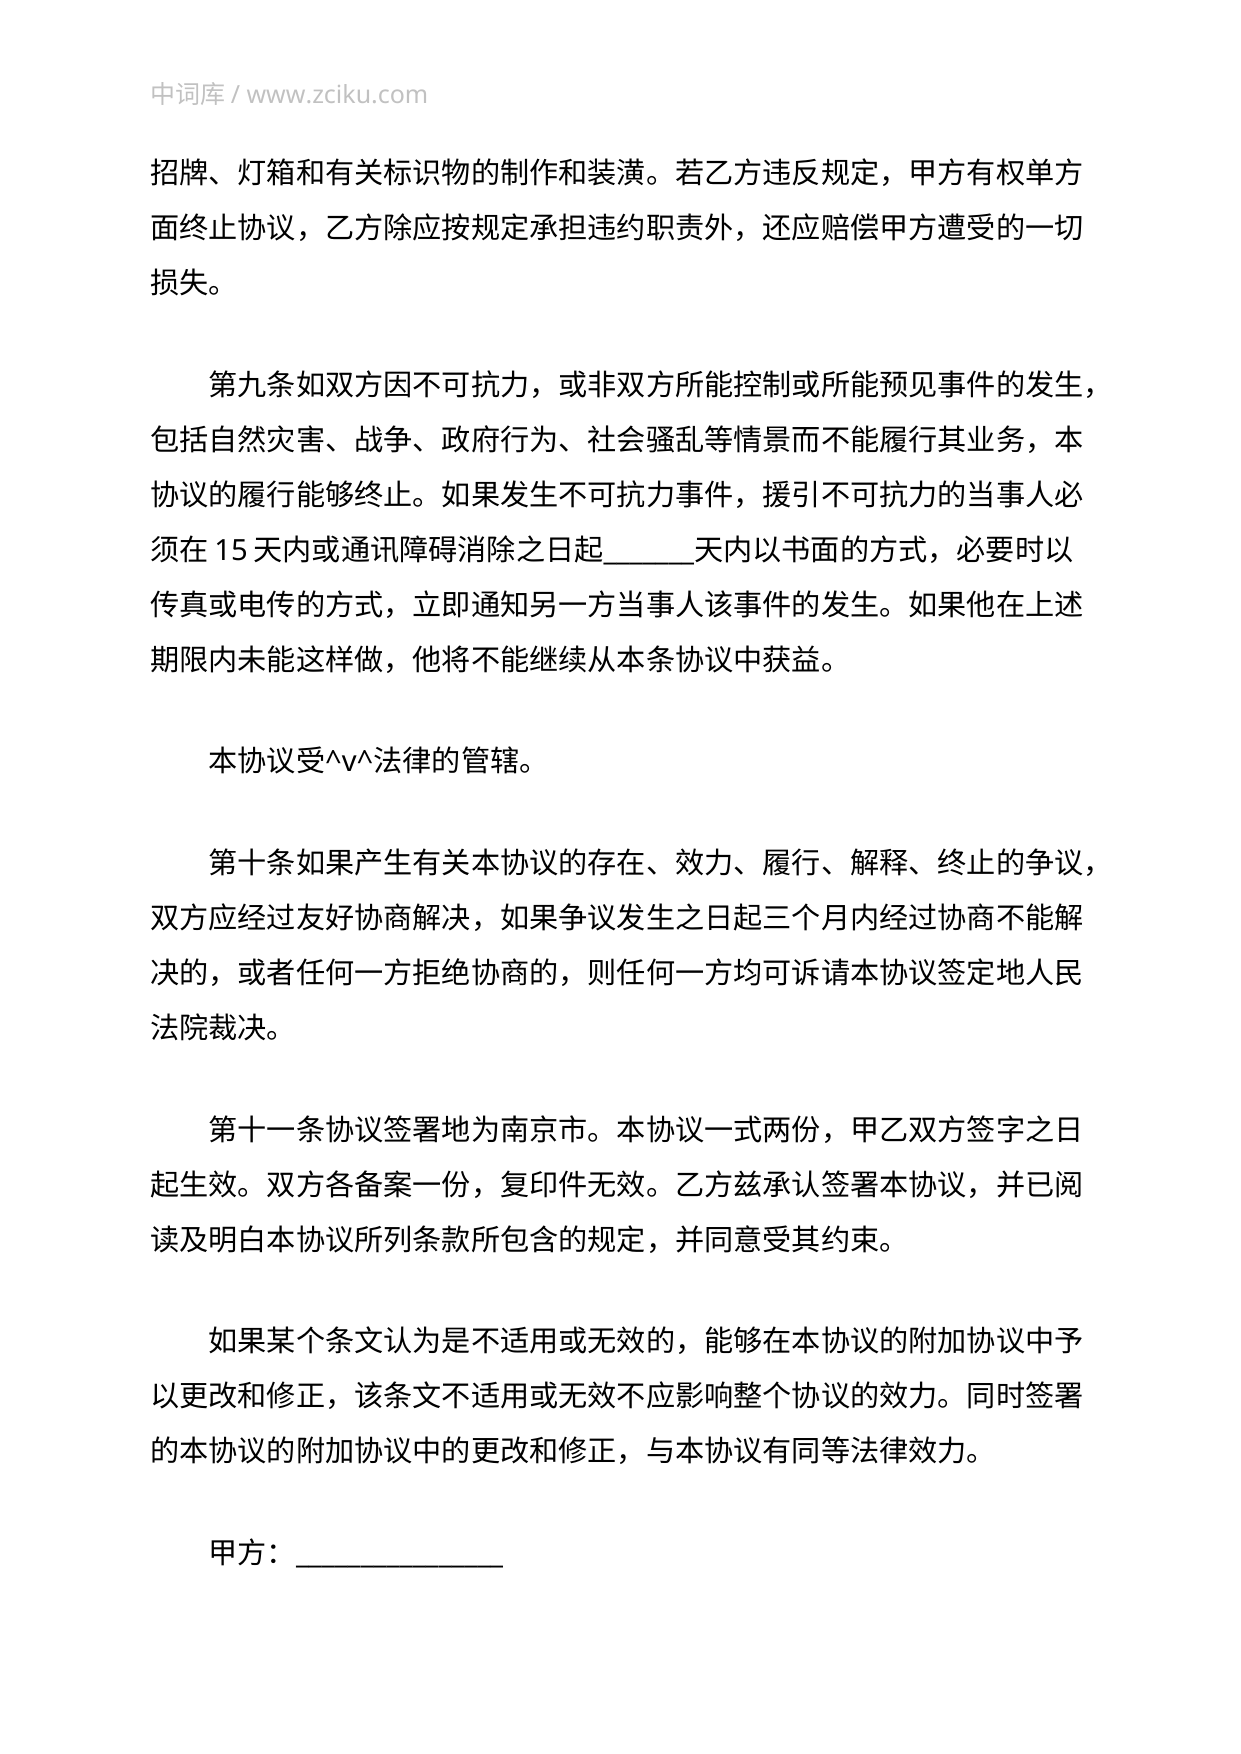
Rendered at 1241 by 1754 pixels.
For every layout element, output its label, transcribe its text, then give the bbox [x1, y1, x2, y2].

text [150, 150, 1090, 302]
text 第十一条协议签署地为南京市。本协议一式两份，甲乙双方签字之日起生效。双方各备案一份，复印件无效。乙方兹承认签署本协议，并已阅读及明白本协议所列条款所包含的规定，并同意受其约束。 [150, 1106, 1090, 1258]
text 本协议受^v^法律的管辖。 [150, 738, 1090, 780]
text 第九条如双方因不可抗力，或非双方所能控制或所能预见事件的发生，包括自然灾害、战争、政府行为、社会骚乱等情景而不能履行其业务，本协议的履行能够终止。如果发生不可抗力事件，援引不可抗力的当事人必须在15天内或通讯障碍消除之日起_______天内以书面的方式，必要时以传真或电传的方式，立即通知另一方当事人该事件的发生。如果他在上述期限内未能这样做，他将不能继续从本条协议中获益。 [150, 362, 1090, 678]
text 甲方：________________ [150, 1529, 1090, 1572]
text 第十条如果产生有关本协议的存在、效力、履行、解释、终止的争议，双方应经过友好协商解决，如果争议发生之日起三个月内经过协商不能解决的，或者任何一方拒绝协商的，则任何一方均可诉请本协议签定地人民法院裁决。 [150, 840, 1090, 1047]
text 如果某个条文认为是不适用或无效的，能够在本协议的附加协议中予以更改和修正，该条文不适用或无效不应影响整个协议的效力。同时签署的本协议的附加协议中的更改和修正，与本协议有同等法律效力。 [150, 1318, 1090, 1470]
